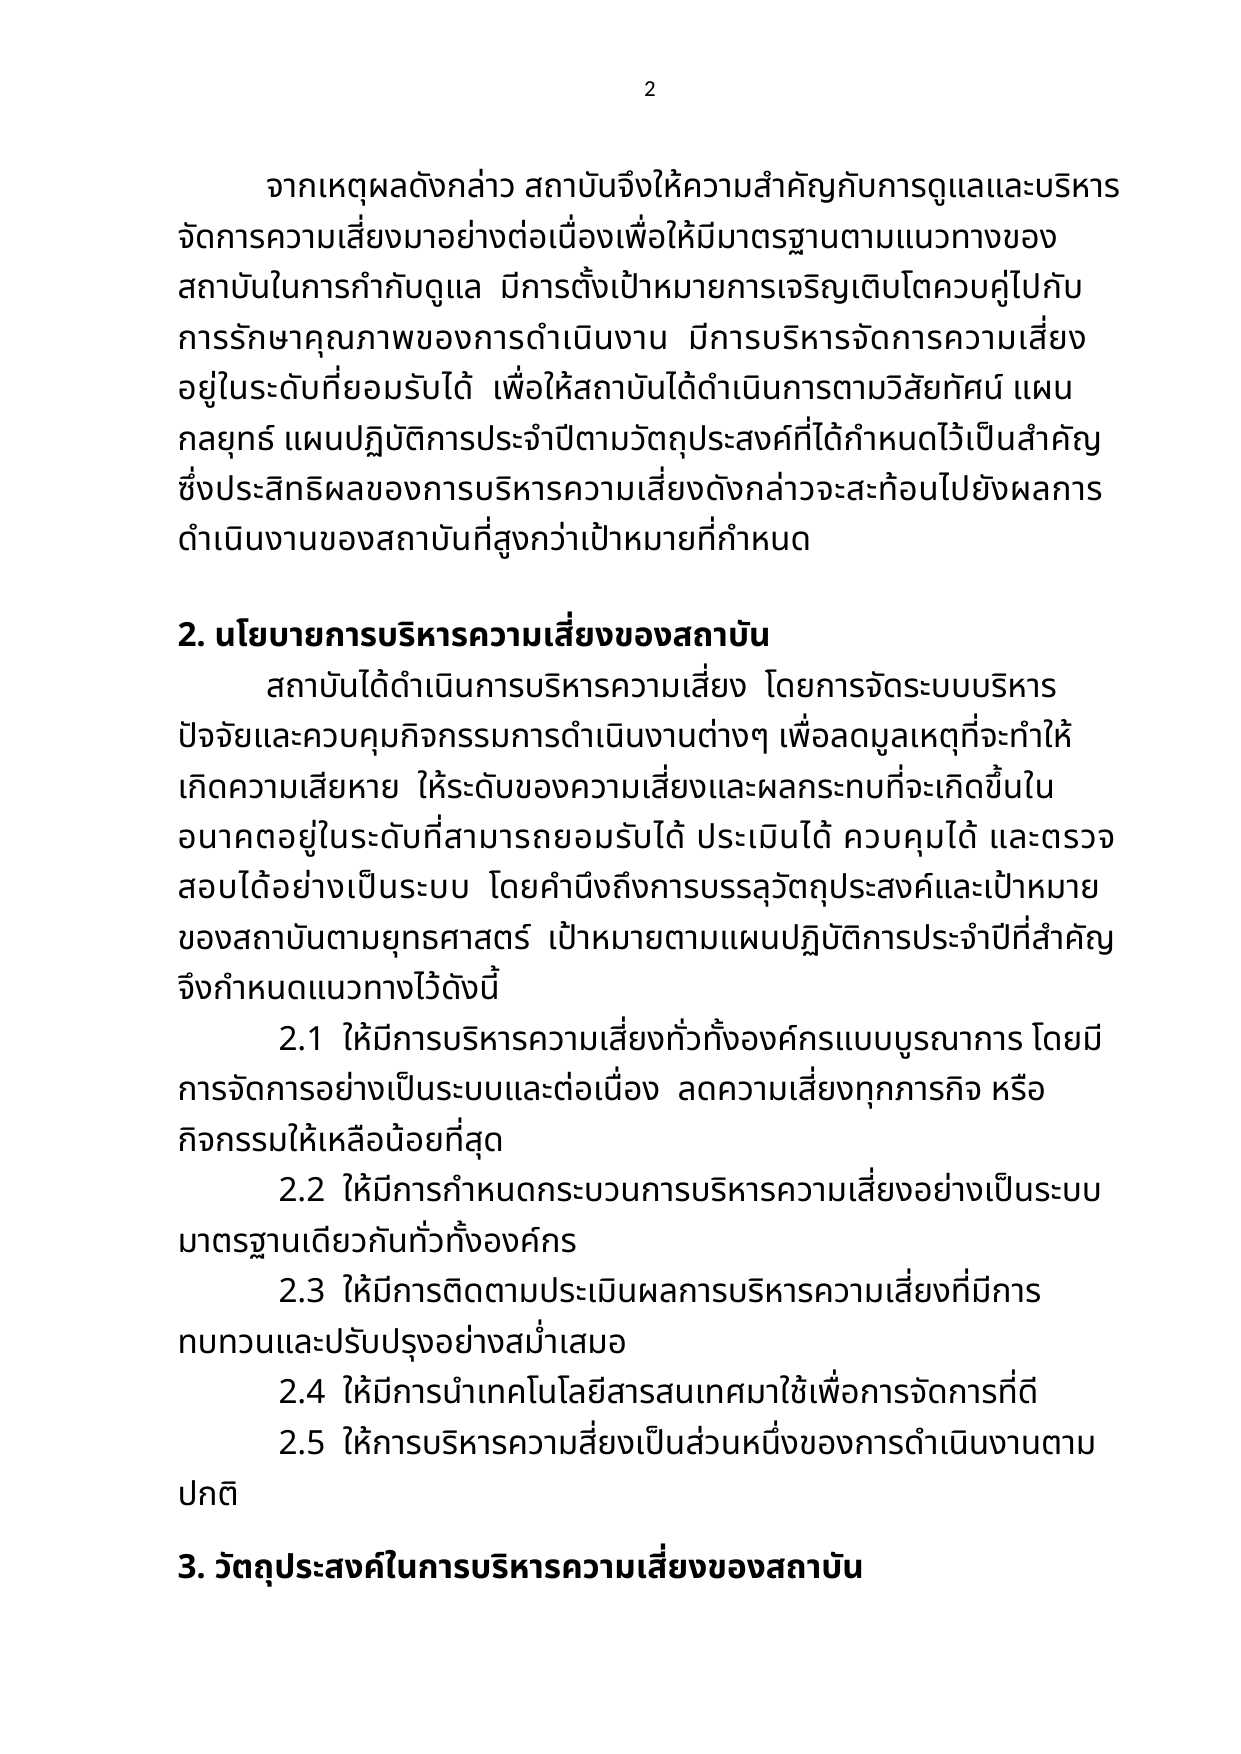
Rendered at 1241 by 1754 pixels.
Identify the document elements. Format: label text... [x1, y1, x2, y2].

text 2.2 ให้มีการกำหนดกระบวนการบริหารความเสี่ยงอย่างเป็นระบบมาตรฐานเดียวกันทั่วทั้งองค์กร [177, 1166, 1122, 1267]
text สถาบันได้ดำเนินการบริหารความเสี่ยง โดยการจัดระบบบริหารปัจจัยและควบคุมกิจกรรมการดำเนินงานต่างๆ เพื่อลดมูลเหตุที่จะทำให้เกิดความเสียหาย ให้ระดับของความเสี่ยงและผลกระทบที่จะเกิดขึ้นในอนาคตอยู่ในระดับที่สามารถยอมรับได้ ประเมินได้ ควบคุมได้ และตรวจสอบได้อย่างเป็นระบบ โดยคำนึงถึงการบรรลุวัตถุประสงค์และเป้าหมายของสถาบันตามยุทธศาสตร์ เป้าหมายตามแผนปฏิบัติการประจำปีที่สำคัญ จึงกำหนดแนวทางไว้ดังนี้ [177, 662, 1122, 1015]
text 2. นโยบายการบริหารความเสี่ยงของสถาบัน [177, 611, 1122, 662]
text 3. วัตถุประสงค์ในการบริหารความเสี่ยงของสถาบัน [177, 1543, 1122, 1593]
text 2.5 ให้การบริหารความสี่ยงเป็นส่วนหนึ่งของการดำเนินงานตามปกติ [177, 1419, 1122, 1520]
text 2.1 ให้มีการบริหารความเสี่ยงทั่วทั้งองค์กรแบบบูรณาการ โดยมีการจัดการอย่างเป็นระบบและต่อเนื่อง ลดความเสี่ยงทุกภารกิจ หรือกิจกรรมให้เหลือน้อยที่สุด [177, 1015, 1122, 1166]
text 2.3 ให้มีการติดตามประเมินผลการบริหารความเสี่ยงที่มีการทบทวนและปรับปรุงอย่างสม่ำเสมอ [177, 1267, 1122, 1368]
text 2.4 ให้มีการนำเทคโนโลยีสารสนเทศมาใช้เพื่อการจัดการที่ดี [177, 1368, 1122, 1419]
text จากเหตุผลดังกล่าว สถาบันจึงให้ความสำคัญกับการดูแลและบริหารจัดการความเสี่ยงมาอย่างต่อเนื่องเพื่อให้มีมาตรฐานตามแนวทางของสถาบันในการกำกับดูแล มีการตั้งเป้าหมายการเจริญเติบโตควบคู่ไปกับการรักษาคุณภาพของการดำเนินงาน มีการบริหารจัดการความเสี่ยงอยู่ในระดับที่ยอมรับได้ เพื่อให้สถาบันได้ดำเนินการตามวิสัยทัศน์ แผนกลยุทธ์ แผนปฏิบัติการประจำปีตามวัตถุประสงค์ที่ได้กำหนดไว้เป็นสำคัญ ซึ่งประสิทธิผลของการบริหารความเสี่ยงดังกล่าวจะสะท้อนไปยังผลการดำเนินงานของสถาบันที่สูงกว่าเป้าหมายที่กำหนด [177, 162, 1122, 566]
